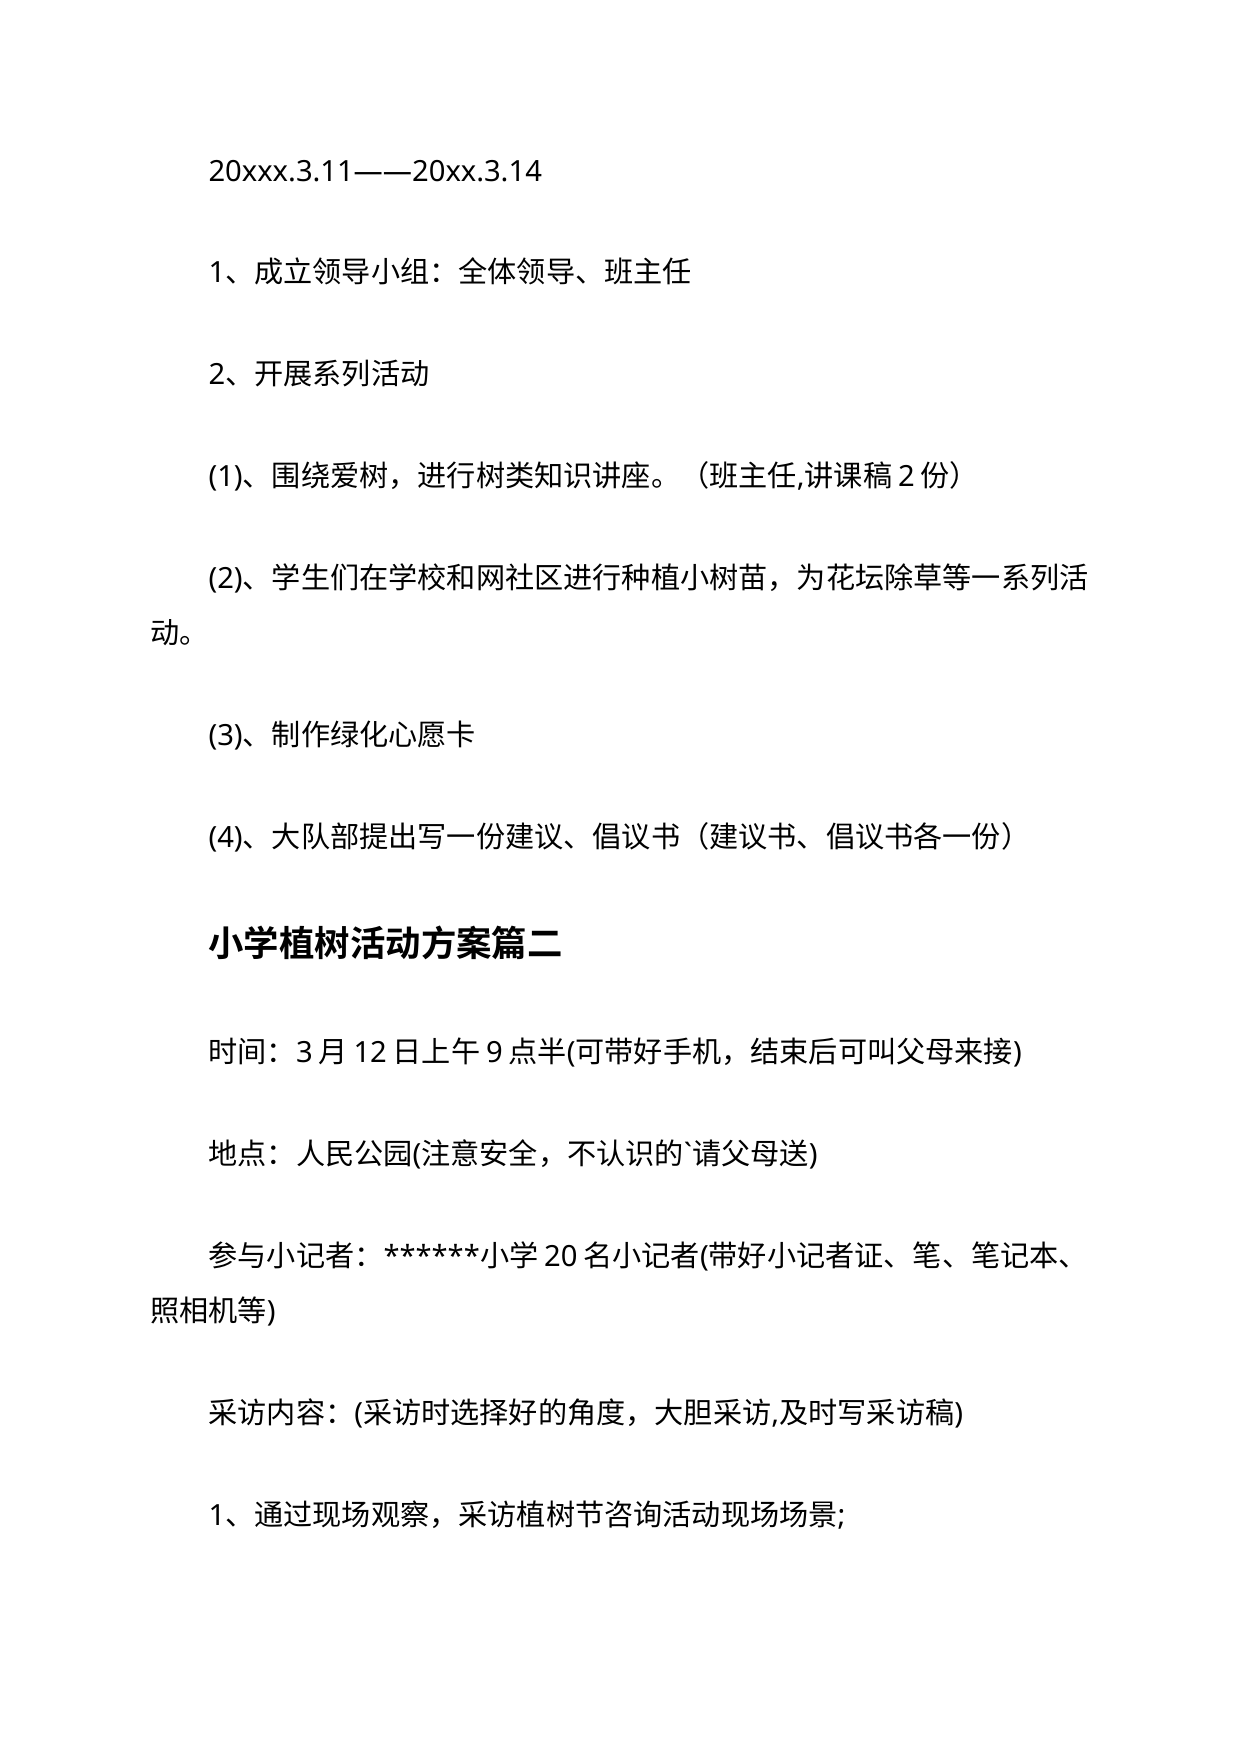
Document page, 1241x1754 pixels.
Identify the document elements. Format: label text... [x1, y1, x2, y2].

text 2、开展系列活动 [150, 350, 1090, 393]
text 1、成立领导小组：全体领导、班主任 [150, 248, 1090, 291]
text 时间：3月12日上午9点半(可带好手机，结束后可叫父母来接) [150, 1028, 1090, 1071]
text 1、通过现场观察，采访植树节咨询活动现场场景; [150, 1491, 1090, 1534]
text 小学植树活动方案篇二 [150, 915, 1090, 966]
text 采访内容：(采访时选择好的角度，大胆采访,及时写采访稿) [150, 1389, 1090, 1432]
text (3)、制作绿化心愿卡 [150, 711, 1090, 753]
text (1)、围绕爱树，进行树类知识讲座。（班主任,讲课稿2份） [150, 452, 1090, 495]
text 20xxx.3.11――20xx.3.14 [150, 150, 1090, 190]
text 地点：人民公园(注意安全，不认识的`请父母送) [150, 1131, 1090, 1173]
text 参与小记者：******小学20名小记者(带好小记者证、笔、笔记本、照相机等) [150, 1232, 1090, 1330]
text (2)、学生们在学校和网社区进行种植小树苗，为花坛除草等一系列活动。 [150, 554, 1090, 652]
text (4)、大队部提出写一份建议、倡议书（建议书、倡议书各一份） [150, 813, 1090, 856]
